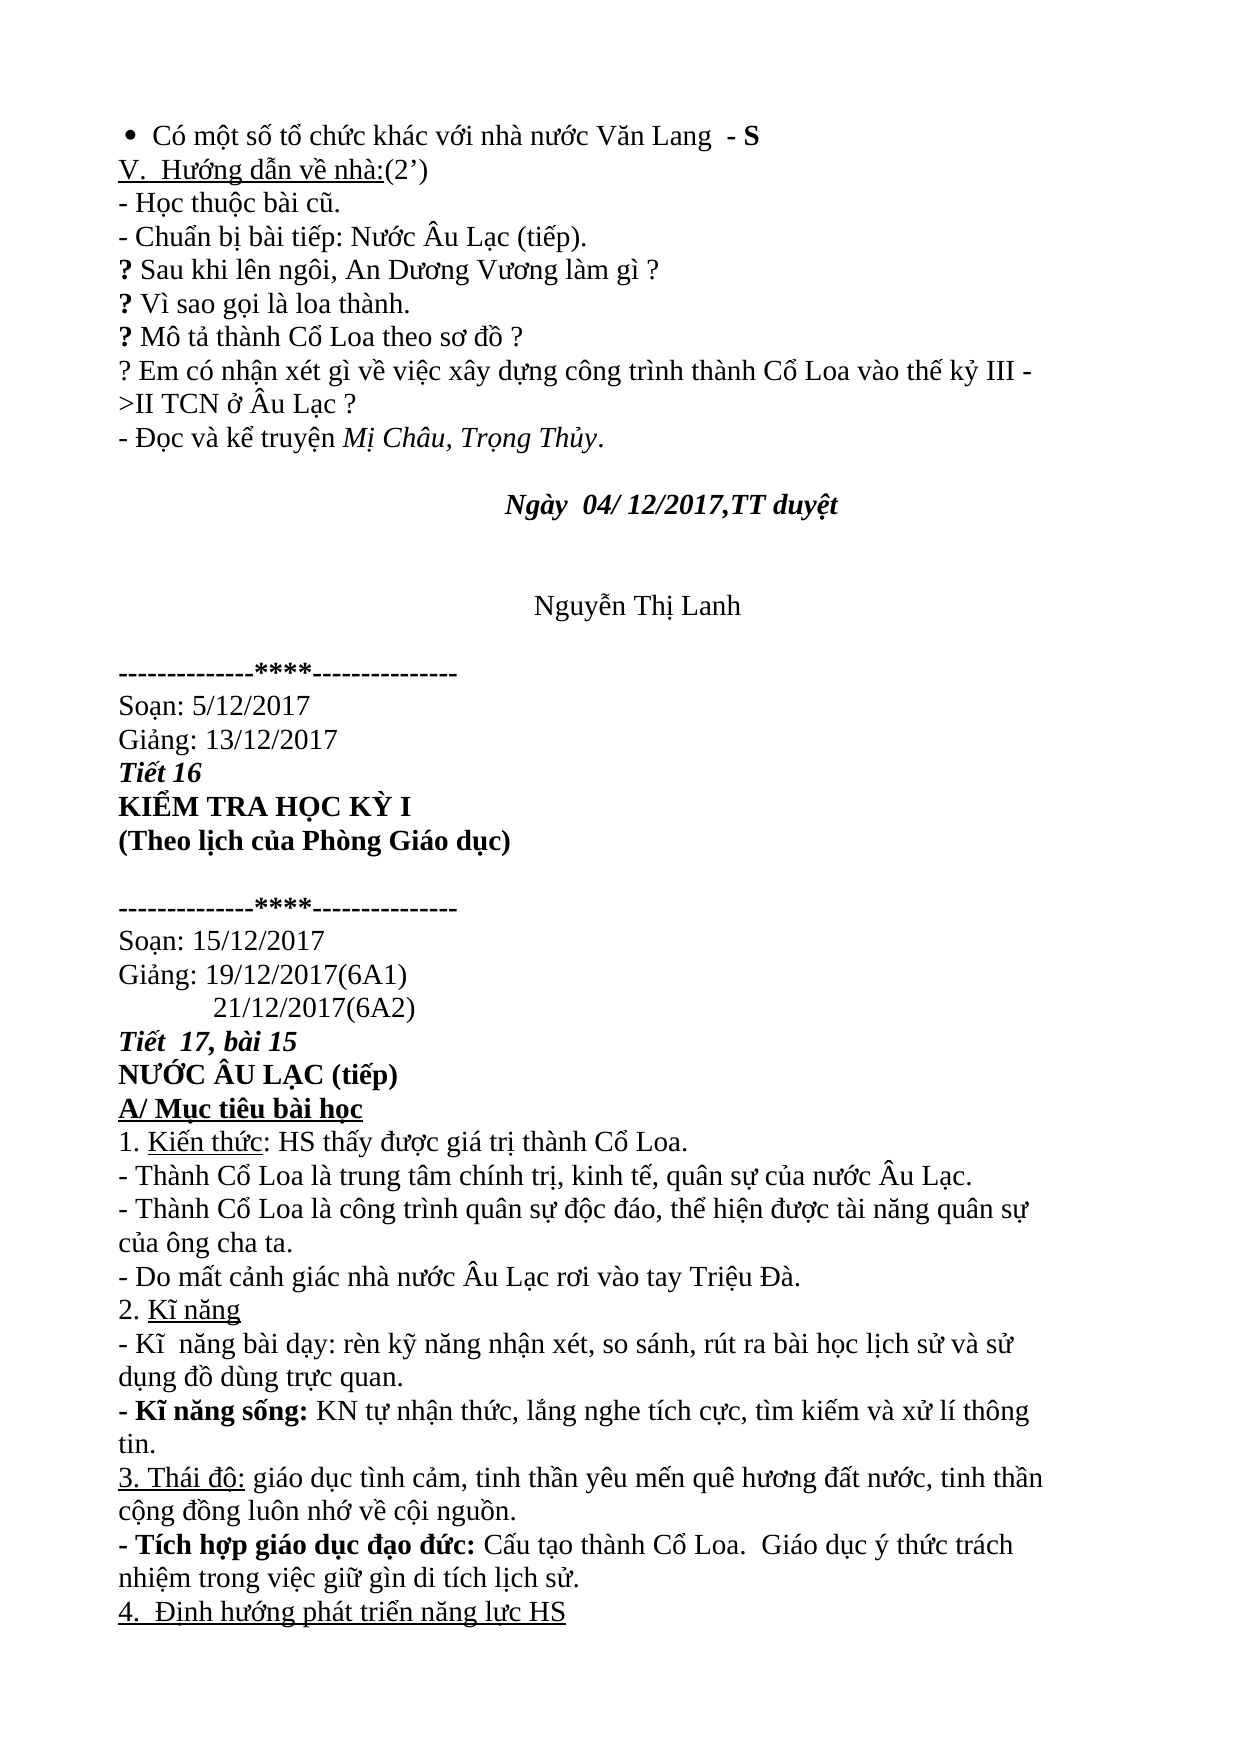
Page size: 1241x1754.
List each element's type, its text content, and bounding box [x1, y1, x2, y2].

text 4. Định hướng phát triển năng lực HS [118, 1594, 1063, 1628]
text ? Sau khi lên ngôi, An Dương Vương làm gì ? [118, 252, 1063, 286]
text 21/12/2017(6A2) [118, 990, 1063, 1024]
text - Thành Cổ Loa là công trình quân sự độc đáo, thể hiện được tài năng quân sự của ông cha ta. [118, 1192, 1063, 1259]
text 1. Kiến thức: HS thấy được giá trị thành Cổ Loa. [118, 1124, 1063, 1158]
text - Đọc và kể truyện Mị Châu, Trọng Thủy. [118, 420, 1063, 454]
text - Thành Cổ Loa là trung tâm chính trị, kinh tế, quân sự của nước Âu Lạc. [118, 1158, 1063, 1192]
text - Học thuộc bài cũ. [118, 185, 1063, 219]
text - Chuẩn bị bài tiếp: Nước Âu Lạc (tiếp). [118, 219, 1063, 252]
text 3. Thái độ: giáo dục tình cảm, tinh thần yêu mến quê hương đất nước, tinh thần cộng đồng luôn nhớ về cội nguồn. [118, 1460, 1063, 1527]
text V. Hướng dẫn về nhà:(2’) [118, 152, 1063, 185]
text - Tích hợp giáo dục đạo đức: Cấu tạo thành Cổ Loa. Giáo dục ý thức trách nhiệm trong việc giữ gìn di tích lịch sử. [118, 1527, 1063, 1594]
text ? Vì sao gọi là loa thành. [118, 286, 1063, 319]
text Nguyễn Thị Lanh [118, 588, 1063, 621]
text Soạn: 15/12/2017 [118, 923, 1063, 957]
text Ngày 04/ 12/2017,TT duyệt [118, 487, 1063, 521]
text Tiết 17, bài 15 [118, 1024, 1063, 1057]
text 2. Kĩ năng [118, 1292, 1063, 1326]
text ? Em có nhận xét gì về việc xây dựng công trình thành Cổ Loa vào thế kỷ III ->II TCN ở Âu Lạc ? [118, 353, 1063, 420]
text A/ Mục tiêu bài học [118, 1091, 1063, 1124]
text Tiết 16 [118, 756, 1063, 789]
text NƯỚC ÂU LẠC (tiếp) [118, 1057, 1063, 1091]
text Giảng: 13/12/2017 [118, 722, 1063, 756]
text --------------****--------------- [118, 655, 1063, 688]
text (Theo lịch của Phòng Giáo dục) [118, 823, 1063, 856]
text KIỂM TRA HỌC KỲ I [118, 789, 1063, 823]
text - Do mất cảnh giác nhà nước Âu Lạc rơi vào tay Triệu Đà. [118, 1259, 1063, 1292]
text Giảng: 19/12/2017(6A1) [118, 957, 1063, 990]
text - Kĩ năng sống: KN tự nhận thức, lắng nghe tích cực, tìm kiếm và xử lí thông tin. [118, 1393, 1063, 1460]
text Soạn: 5/12/2017 [118, 688, 1063, 722]
text ? Mô tả thành Cổ Loa theo sơ đồ ? [118, 319, 1063, 353]
text - Kĩ năng bài dạy: rèn kỹ năng nhận xét, so sánh, rút ra bài học lịch sử và sử dụng đồ dùng trực quan. [118, 1326, 1063, 1393]
text --------------****--------------- [118, 890, 1063, 923]
text Có một số tổ chức khác với nhà nước Văn Lang - S [118, 118, 1063, 152]
